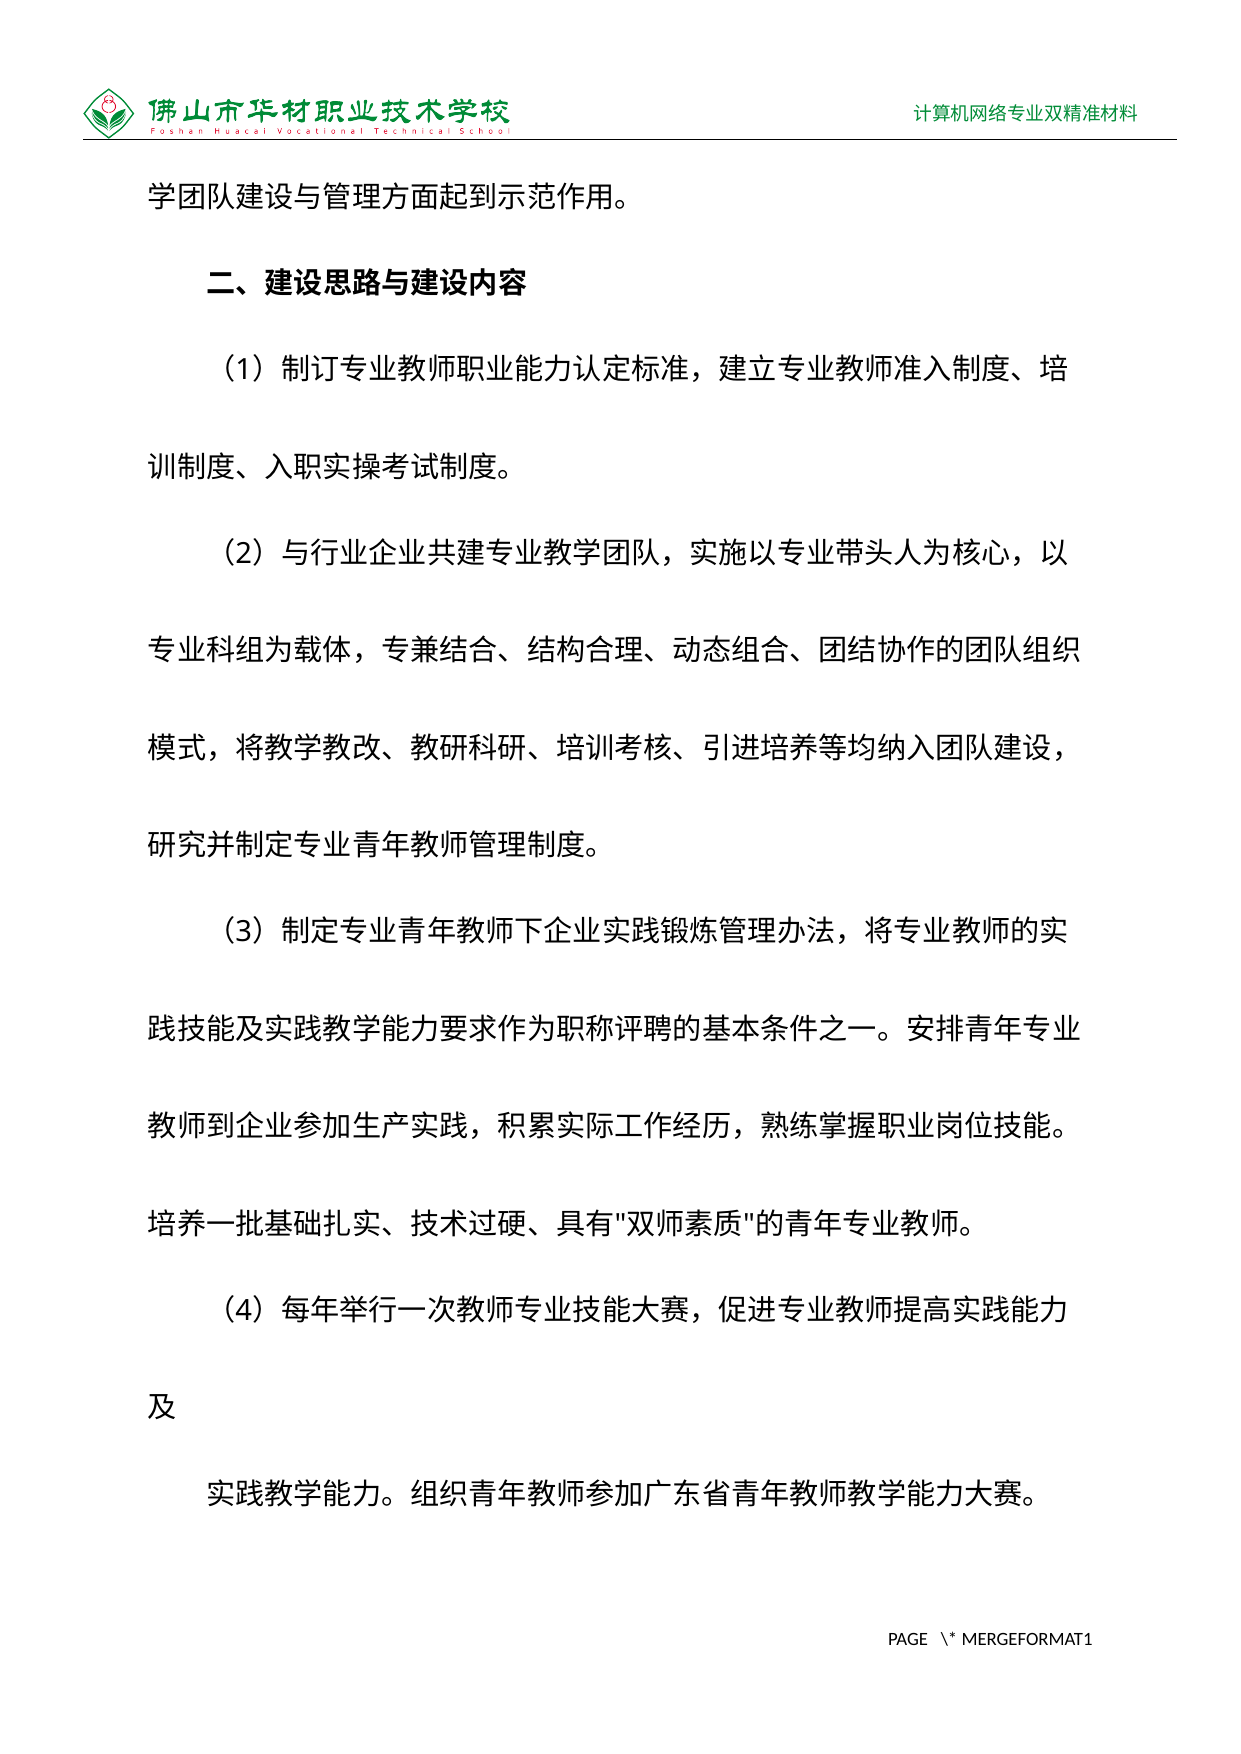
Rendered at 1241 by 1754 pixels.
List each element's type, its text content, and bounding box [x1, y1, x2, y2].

text （1）制订专业教师职业能力认定标准，建立专业教师准入制度、培训制度、入职实操考试制度。 [148, 334, 1093, 497]
picture [83, 88, 510, 139]
text （4）每年举行一次教师专业技能大赛，促进专业教师提高实践能力及 [148, 1275, 1093, 1438]
text 实践教学能力。组织青年教师参加广东省青年教师教学能力大赛。 [148, 1459, 1093, 1524]
text （3）制定专业青年教师下企业实践锻炼管理办法，将专业教师的实践技能及实践教学能力要求作为职称评聘的基本条件之一。安排青年专业教师到企业参加生产实践，积累实际工作经历，熟练掌握职业岗位技能。培养一批基础扎实、技术过硬、具有"双师素质"的青年专业教师。 [148, 897, 1093, 1254]
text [148, 162, 1093, 227]
text （2）与行业企业共建专业教学团队，实施以专业带头人为核心，以专业科组为载体，专兼结合、结构合理、动态组合、团结协作的团队组织模式，将教学教改、教研科研、培训考核、引进培养等均纳入团队建设，研究并制定专业青年教师管理制度。 [148, 518, 1093, 875]
text 二、建设思路与建设内容 [148, 248, 1093, 313]
